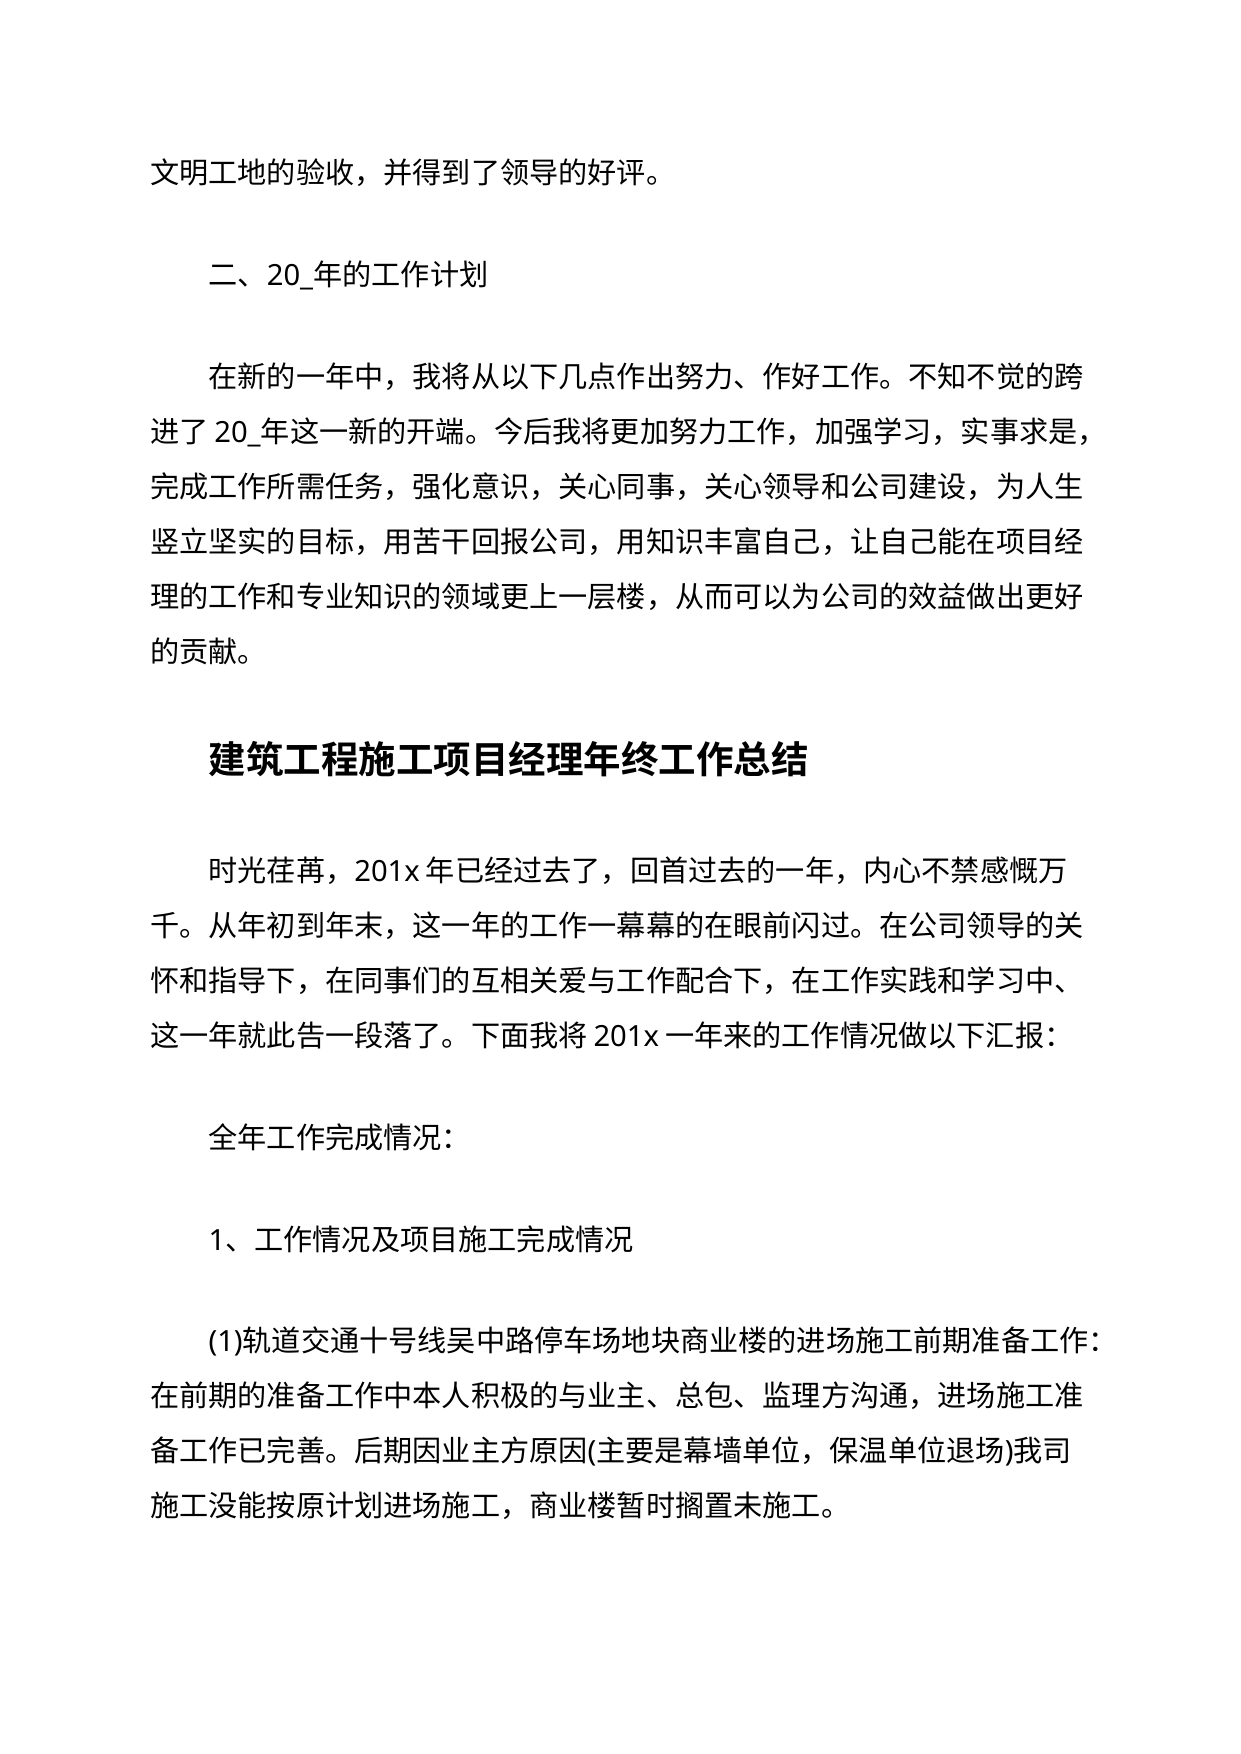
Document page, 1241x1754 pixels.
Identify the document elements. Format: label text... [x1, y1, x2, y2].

text 二、20_年的工作计划 [150, 252, 1090, 294]
text 建筑工程施工项目经理年终工作总结 [150, 730, 1090, 784]
text 在新的一年中，我将从以下几点作出努力、作好工作。不知不觉的跨进了20_年这一新的开端。今后我将更加努力工作，加强学习，实事求是，完成工作所需任务，强化意识，关心同事，关心领导和公司建设，为人生竖立坚实的目标，用苦干回报公司，用知识丰富自己，让自己能在项目经理的工作和专业知识的领域更上一层楼，从而可以为公司的效益做出更好的贡献。 [150, 354, 1090, 671]
text 全年工作完成情况： [150, 1114, 1090, 1157]
text 时光荏苒，201x年已经过去了，回首过去的一年，内心不禁感慨万千。从年初到年末，这一年的工作一幕幕的在眼前闪过。在公司领导的关怀和指导下，在同事们的互相关爱与工作配合下，在工作实践和学习中、这一年就此告一段落了。下面我将201x一年来的工作情况做以下汇报： [150, 847, 1090, 1055]
text 1、工作情况及项目施工完成情况 [150, 1216, 1090, 1258]
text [150, 150, 1090, 192]
text (1)轨道交通十号线吴中路停车场地块商业楼的进场施工前期准备工作：在前期的准备工作中本人积极的与业主、总包、监理方沟通，进场施工准备工作已完善。后期因业主方原因(主要是幕墙单位，保温单位退场)我司施工没能按原计划进场施工，商业楼暂时搁置未施工。 [150, 1318, 1090, 1525]
